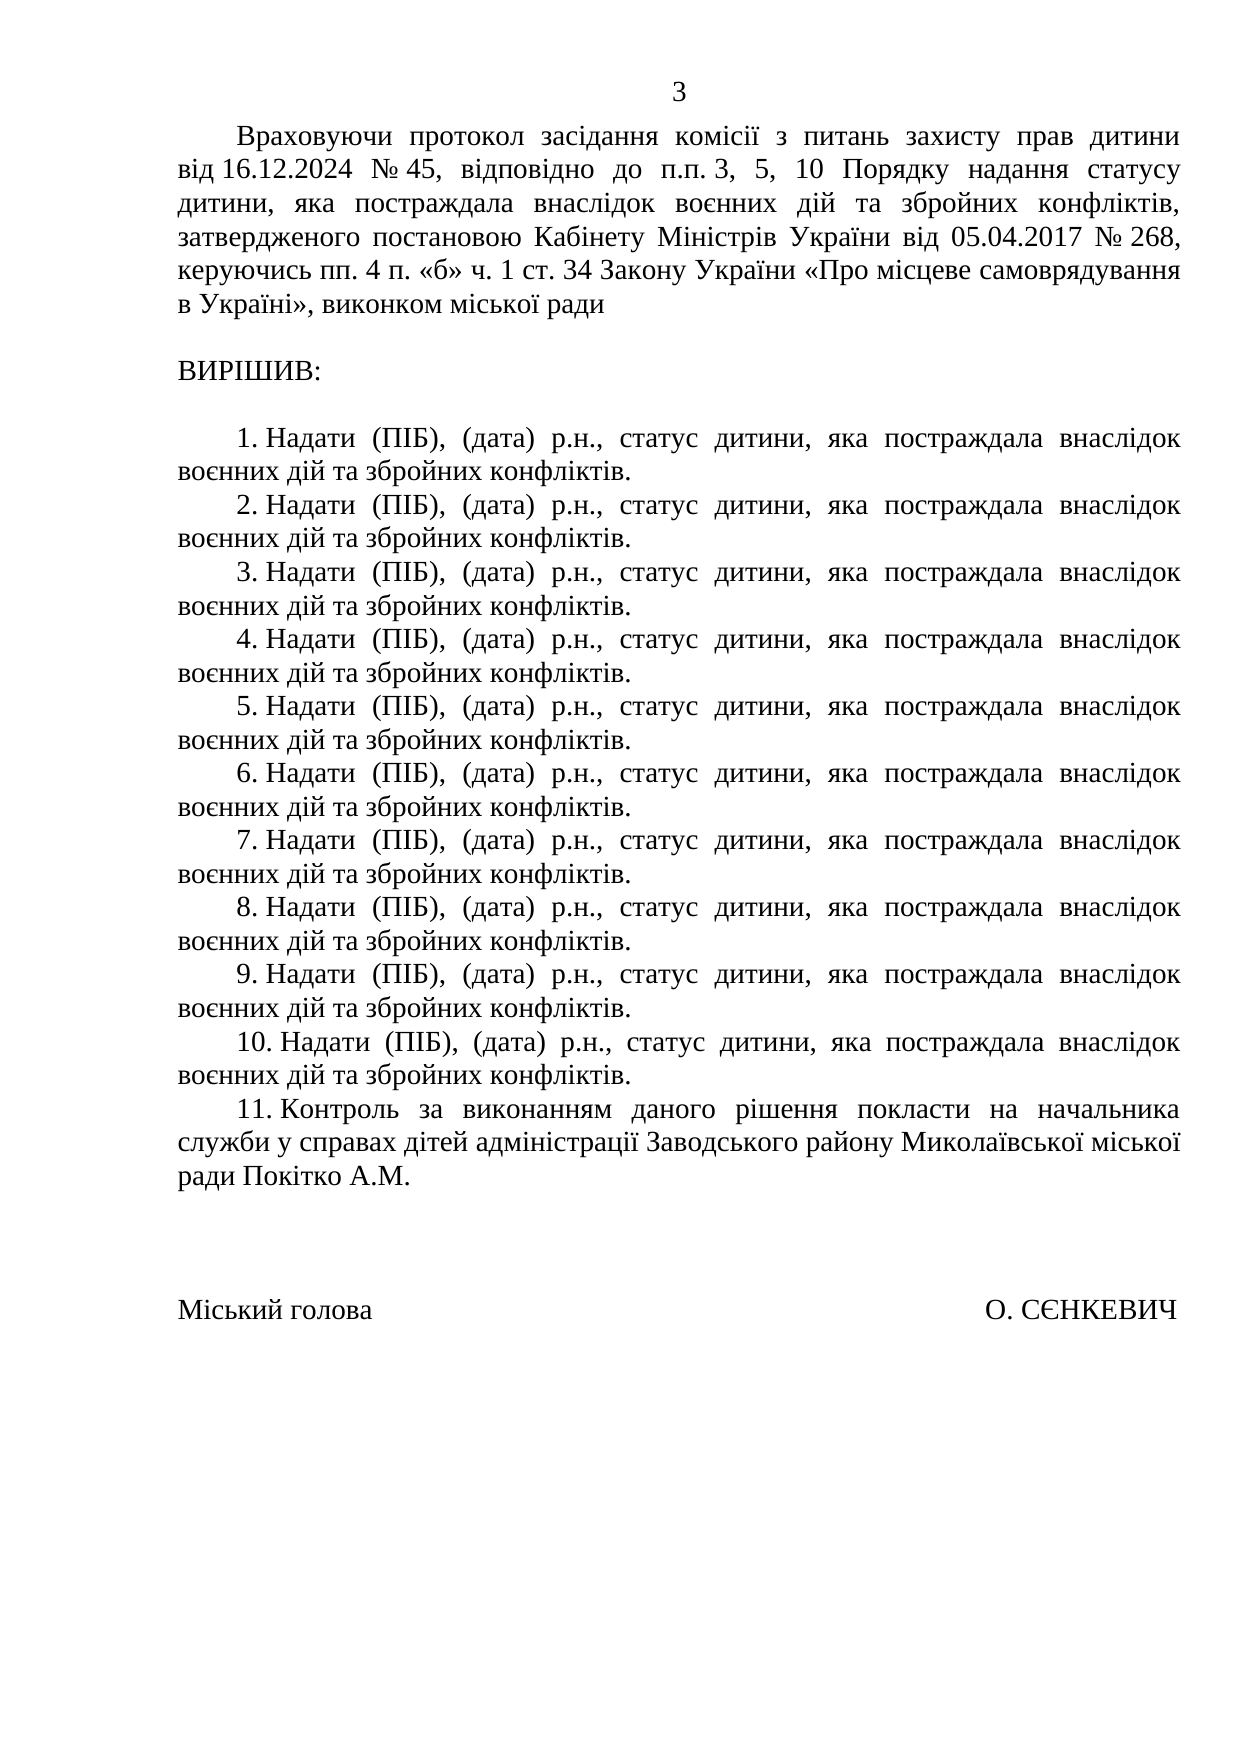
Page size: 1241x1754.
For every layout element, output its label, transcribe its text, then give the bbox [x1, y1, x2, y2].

text 6. Надати (ПІБ), (дата) р.н., статус дитини, яка постраждала внаслідок воєнних дій та збройних конфліктів. [177, 755, 1181, 822]
text 9. Надати (ПІБ), (дата) р.н., статус дитини, яка постраждала внаслідок воєнних дій та збройних конфліктів. [177, 957, 1181, 1024]
text Враховуючи протокол засідання комісії з питань захисту прав дитини від 16.12.2024 № 45, відповідно до п.п. 3, 5, 10 Порядку надання статусу дитини, яка постраждала внаслідок воєнних дій та збройних конфліктів, затвердженого постановою Кабінету Міністрів України від 05.04.2017 № 268, керуючись пп. 4 п. «б» ч. 1 ст. 34 Закону України «Про місцеве самоврядування в Україні», виконком міської ради [177, 118, 1181, 319]
text 1. Надати (ПІБ), (дата) р.н., статус дитини, яка постраждала внаслідок воєнних дій та збройних конфліктів. [177, 420, 1181, 487]
text 8. Надати (ПІБ), (дата) р.н., статус дитини, яка постраждала внаслідок воєнних дій та збройних конфліктів. [177, 889, 1181, 957]
text 5. Надати (ПІБ), (дата) р.н., статус дитини, яка постраждала внаслідок воєнних дій та збройних конфліктів. [177, 688, 1181, 755]
text Міський голова О. СЄНКЕВИЧ [177, 1292, 1181, 1326]
text 2. Надати (ПІБ), (дата) р.н., статус дитини, яка постраждала внаслідок воєнних дій та збройних конфліктів. [177, 487, 1181, 554]
text 7. Надати (ПІБ), (дата) р.н., статус дитини, яка постраждала внаслідок воєнних дій та збройних конфліктів. [177, 822, 1181, 889]
text ВИРІШИВ: [177, 353, 1181, 386]
text 11. Контроль за виконанням даного рішення покласти на начальника служби у справах дітей адміністрації Заводського району Миколаївської міської ради Покітко А.М. [177, 1091, 1181, 1191]
text 4. Надати (ПІБ), (дата) р.н., статус дитини, яка постраждала внаслідок воєнних дій та збройних конфліктів. [177, 621, 1181, 688]
text 10. Надати (ПІБ), (дата) р.н., статус дитини, яка постраждала внаслідок воєнних дій та збройних конфліктів. [177, 1024, 1181, 1091]
text 3. Надати (ПІБ), (дата) р.н., статус дитини, яка постраждала внаслідок воєнних дій та збройних конфліктів. [177, 554, 1181, 621]
